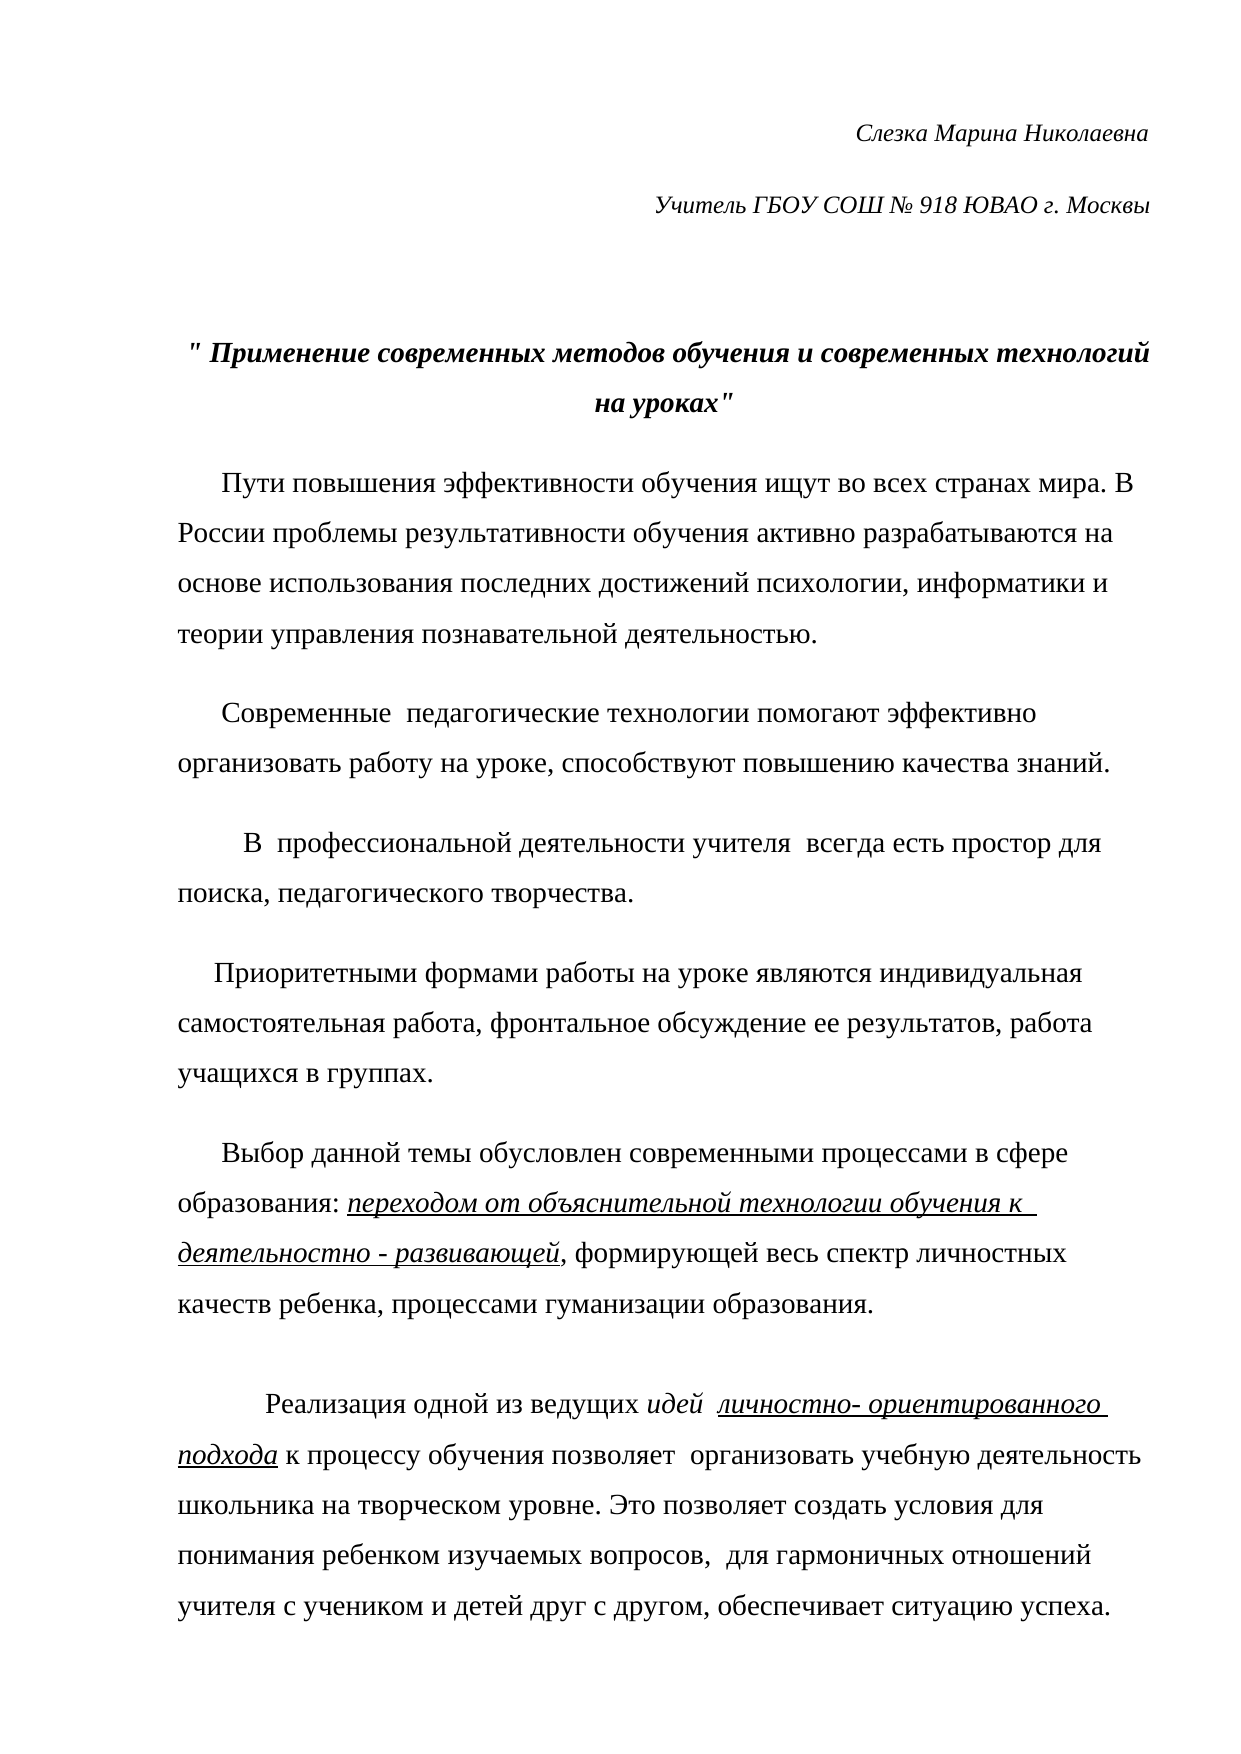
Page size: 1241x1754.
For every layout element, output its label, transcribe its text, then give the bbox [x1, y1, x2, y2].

text Пути повышения эффективности обучения ищут во всех странах мира. В России проблемы результативности обучения активно разрабатываются на основе использования последних достижений психологии, информатики и теории управления познавательной деятельностью. [177, 465, 1152, 649]
text Учитель ГБОУ СОШ № 918 ЮВАО г. Москвы [177, 190, 1152, 219]
text " Применение современных методов обучения и современных технологий на уроках" [177, 335, 1152, 419]
text Современные педагогические технологии помогают эффективно организовать работу на уроке, способствуют повышению качества знаний. [177, 695, 1152, 779]
text Приоритетными формами работы на уроке являются индивидуальная самостоятельная работа, фронтальное обсуждение ее результатов, работа учащихся в группах. [177, 955, 1152, 1089]
text Слезка Марина Николаевна [177, 118, 1152, 147]
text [177, 1135, 1152, 1621]
text В профессиональной деятельности учителя всегда есть простор для поиска, педагогического творчества. [177, 825, 1152, 909]
